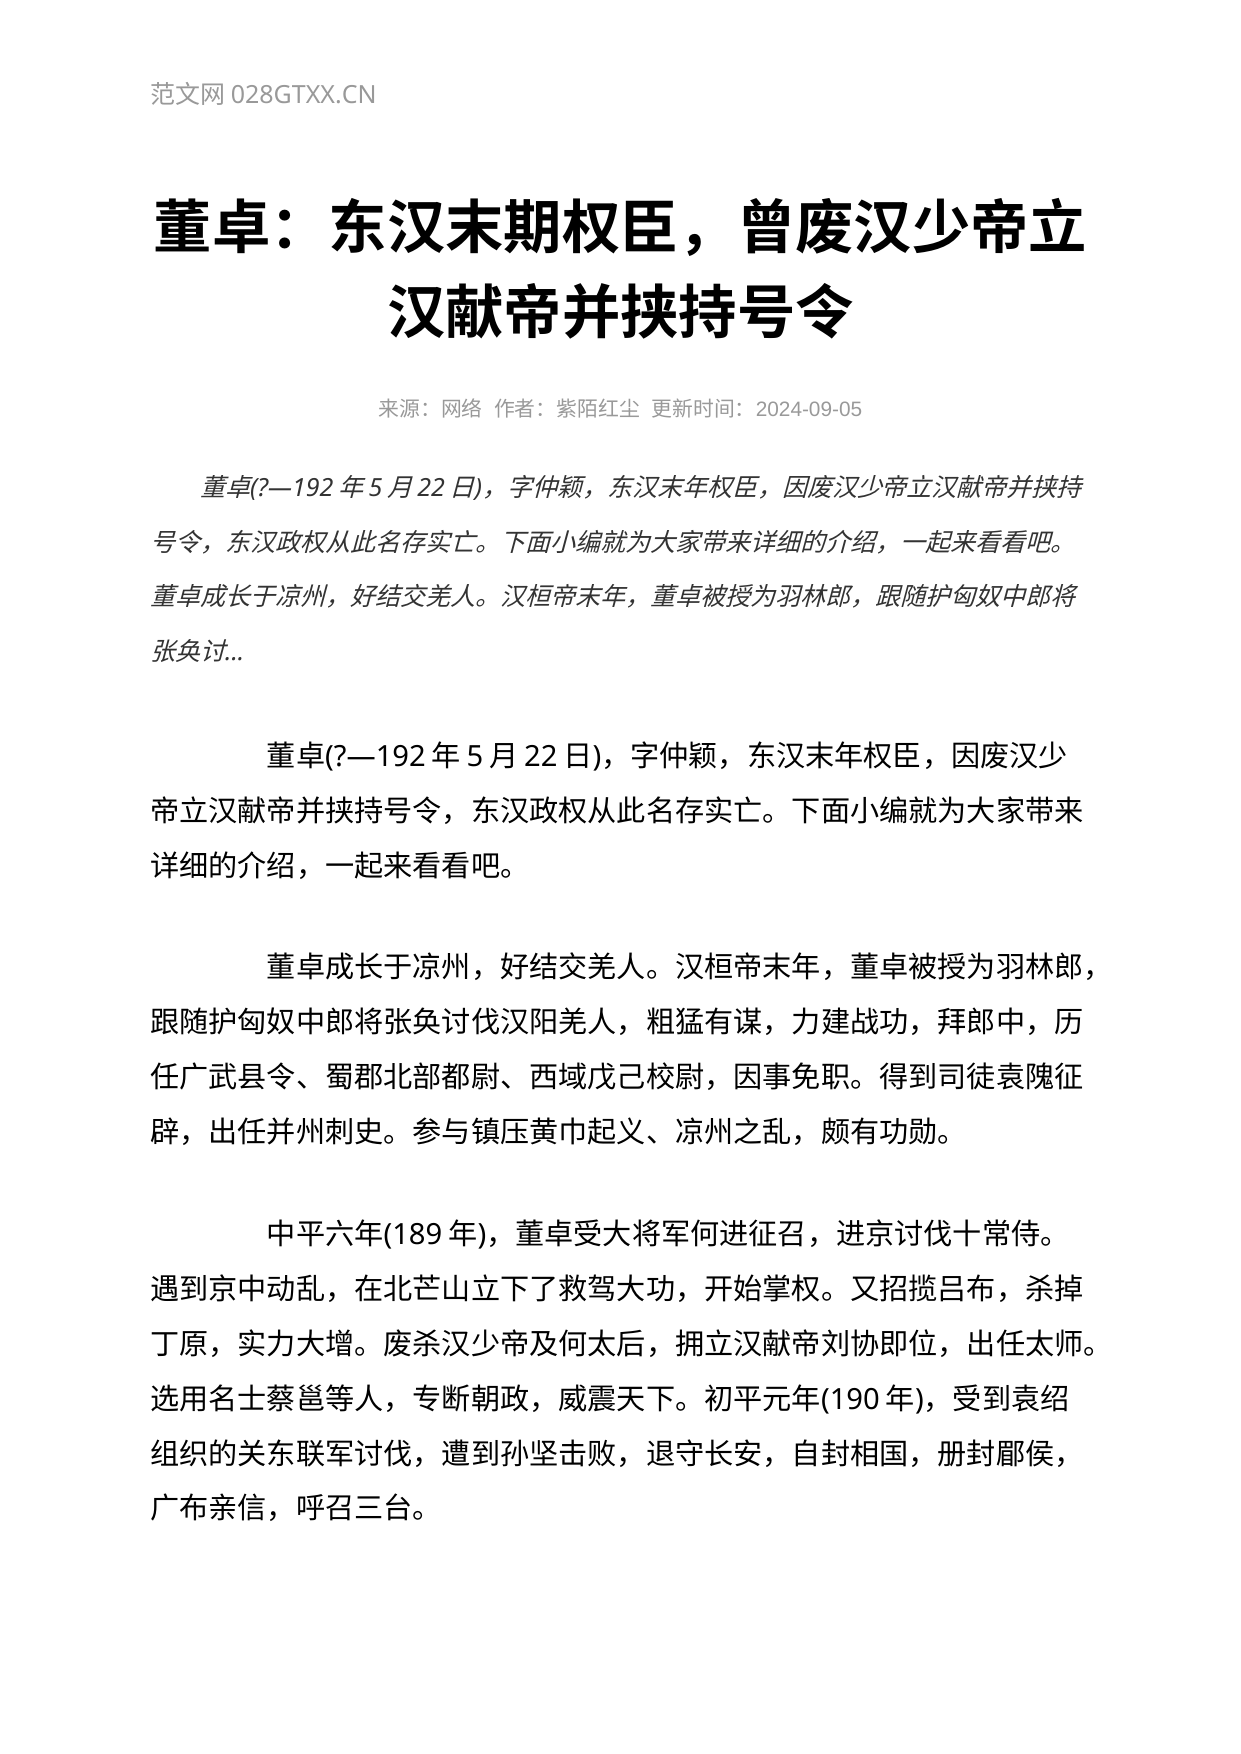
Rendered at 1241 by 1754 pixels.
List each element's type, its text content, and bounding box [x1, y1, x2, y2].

text 董卓(?—192年5月22日)，字仲颖，东汉末年权臣，因废汉少帝立汉献帝并挟持号令，东汉政权从此名存实亡。下面小编就为大家带来详细的介绍，一起来看看吧。 董卓成长于凉州，好结交羌人。汉桓帝末年，董卓被授为羽林郎，跟随护匈奴中郎将张奂讨... [150, 468, 1090, 667]
text 来源：网络 作者：紫陌红尘 更新时间：2024-09-05 [150, 397, 1090, 421]
text 中平六年(189年)，董卓受大将军何进征召，进京讨伐十常侍。遇到京中动乱，在北芒山立下了救驾大功，开始掌权。又招揽吕布，杀掉丁原，实力大增。废杀汉少帝及何太后，拥立汉献帝刘协即位，出任太师。选用名士蔡邕等人，专断朝政，威震天下。初平元年(190年)，受到袁绍组织的关东联军讨伐，遭到孙坚击败，退守长安，自封相国，册封郿侯，广布亲信，呼召三台。 [150, 1210, 1090, 1527]
text 董卓(?—192年5月22日)，字仲颖，东汉末年权臣，因废汉少帝立汉献帝并挟持号令，东汉政权从此名存实亡。下面小编就为大家带来详细的介绍，一起来看看吧。 [150, 732, 1090, 884]
subtitle 董卓：东汉末期权臣，曾废汉少帝立汉献帝并挟持号令 [150, 181, 1090, 350]
text 董卓成长于凉州，好结交羌人。汉桓帝末年，董卓被授为羽林郎，跟随护匈奴中郎将张奂讨伐汉阳羌人，粗猛有谋，力建战功，拜郎中，历任广武县令、蜀郡北部都尉、西域戊己校尉，因事免职。得到司徒袁隗征辟，出任并州刺史。参与镇压黄巾起义、凉州之乱，颇有功勋。 [150, 944, 1090, 1151]
